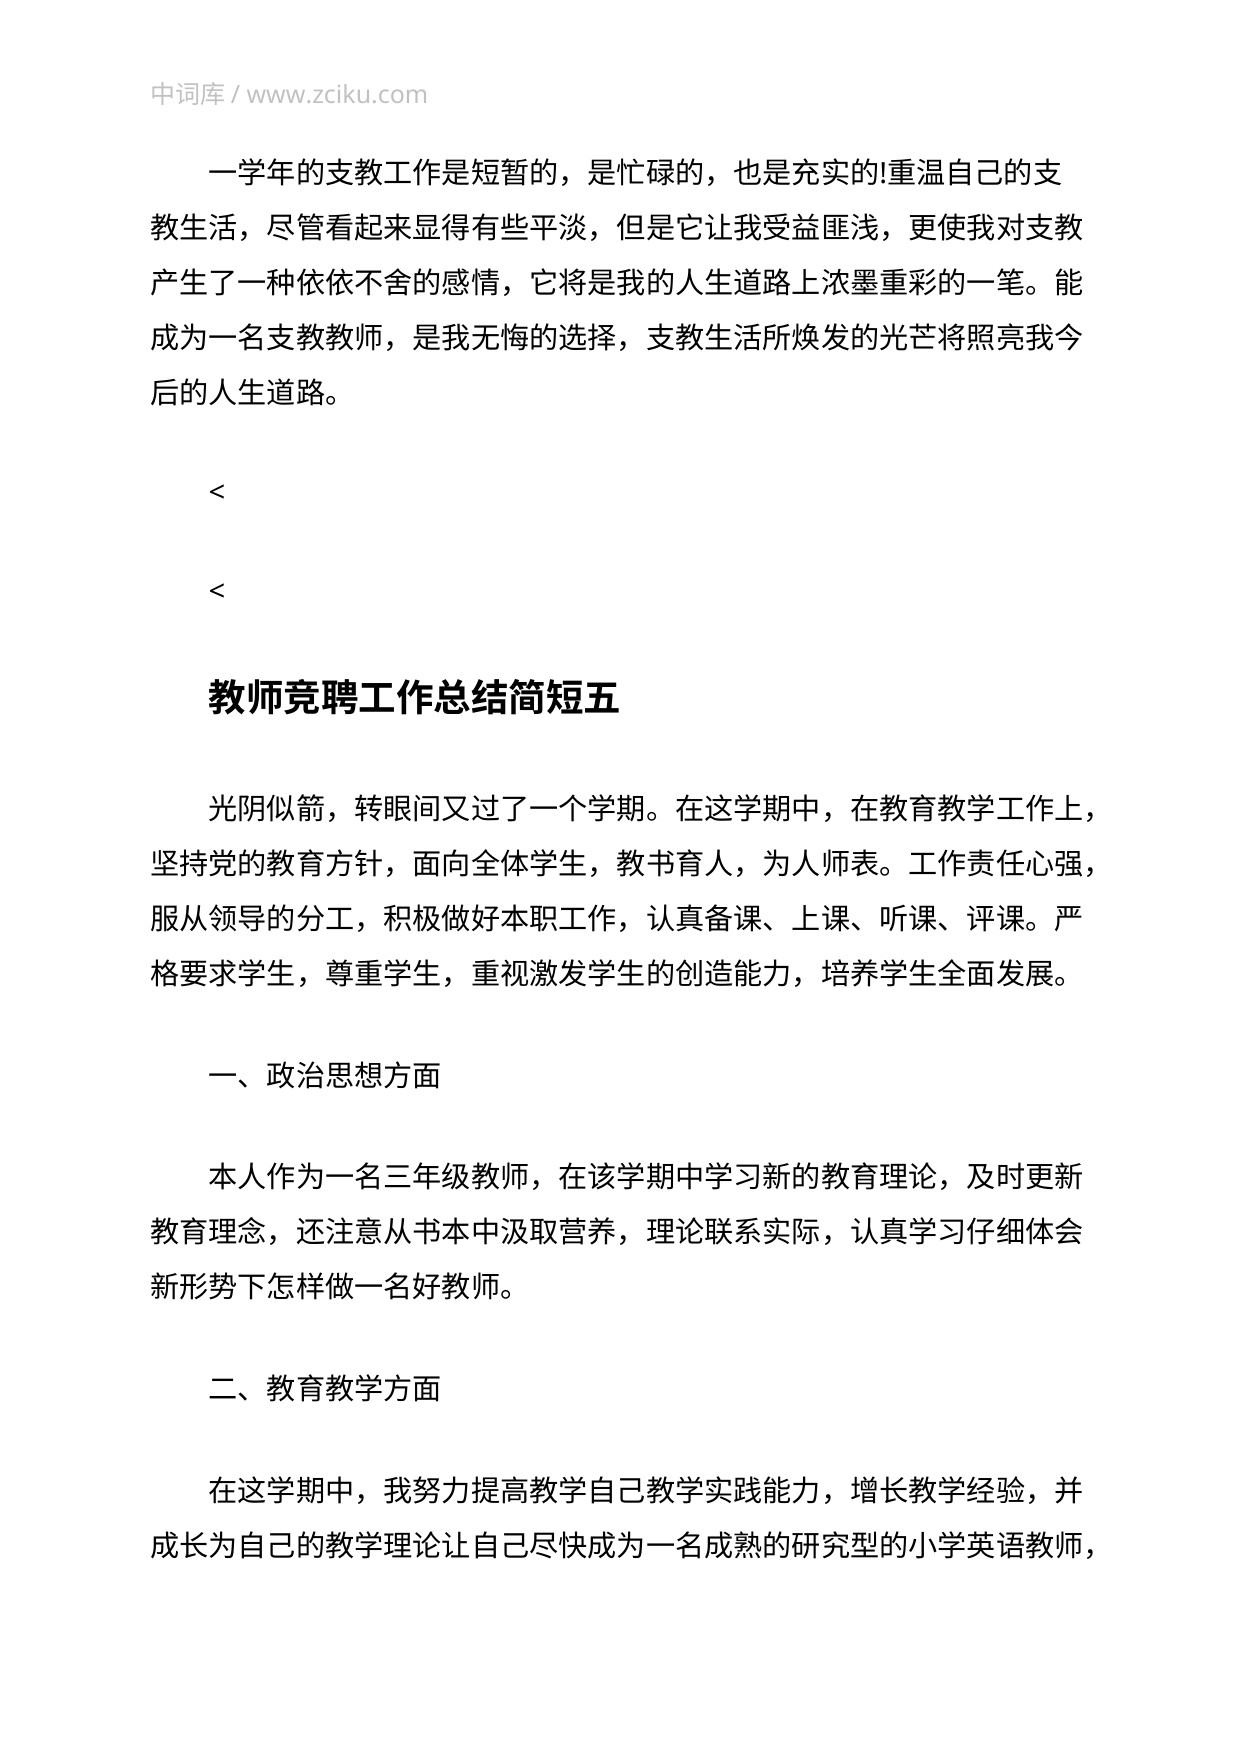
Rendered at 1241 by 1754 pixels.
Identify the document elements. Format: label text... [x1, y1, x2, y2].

text < [150, 570, 1090, 609]
text 一、政治思想方面 [150, 1052, 1090, 1094]
text < [150, 471, 1090, 511]
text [150, 1467, 1090, 1564]
text 光阴似箭，转眼间又过了一个学期。在这学期中，在教育教学工作上，坚持党的教育方针，面向全体学生，教书育人，为人师表。工作责任心强，服从领导的分工，积极做好本职工作，认真备课、上课、听课、评课。严格要求学生，尊重学生，重视激发学生的创造能力，培养学生全面发展。 [150, 786, 1090, 993]
text 本人作为一名三年级教师，在该学期中学习新的教育理论，及时更新教育理念，还注意从书本中汲取营养，理论联系实际，认真学习仔细体会新形势下怎样做一名好教师。 [150, 1154, 1090, 1306]
text 二、教育教学方面 [150, 1366, 1090, 1408]
text 一学年的支教工作是短暂的，是忙碌的，也是充实的!重温自己的支教生活，尽管看起来显得有些平淡，但是它让我受益匪浅，更使我对支教产生了一种依依不舍的感情，它将是我的人生道路上浓墨重彩的一笔。能成为一名支教教师，是我无悔的选择，支教生活所焕发的光芒将照亮我今后的人生道路。 [150, 150, 1090, 412]
text 教师竞聘工作总结简短五 [150, 668, 1090, 723]
